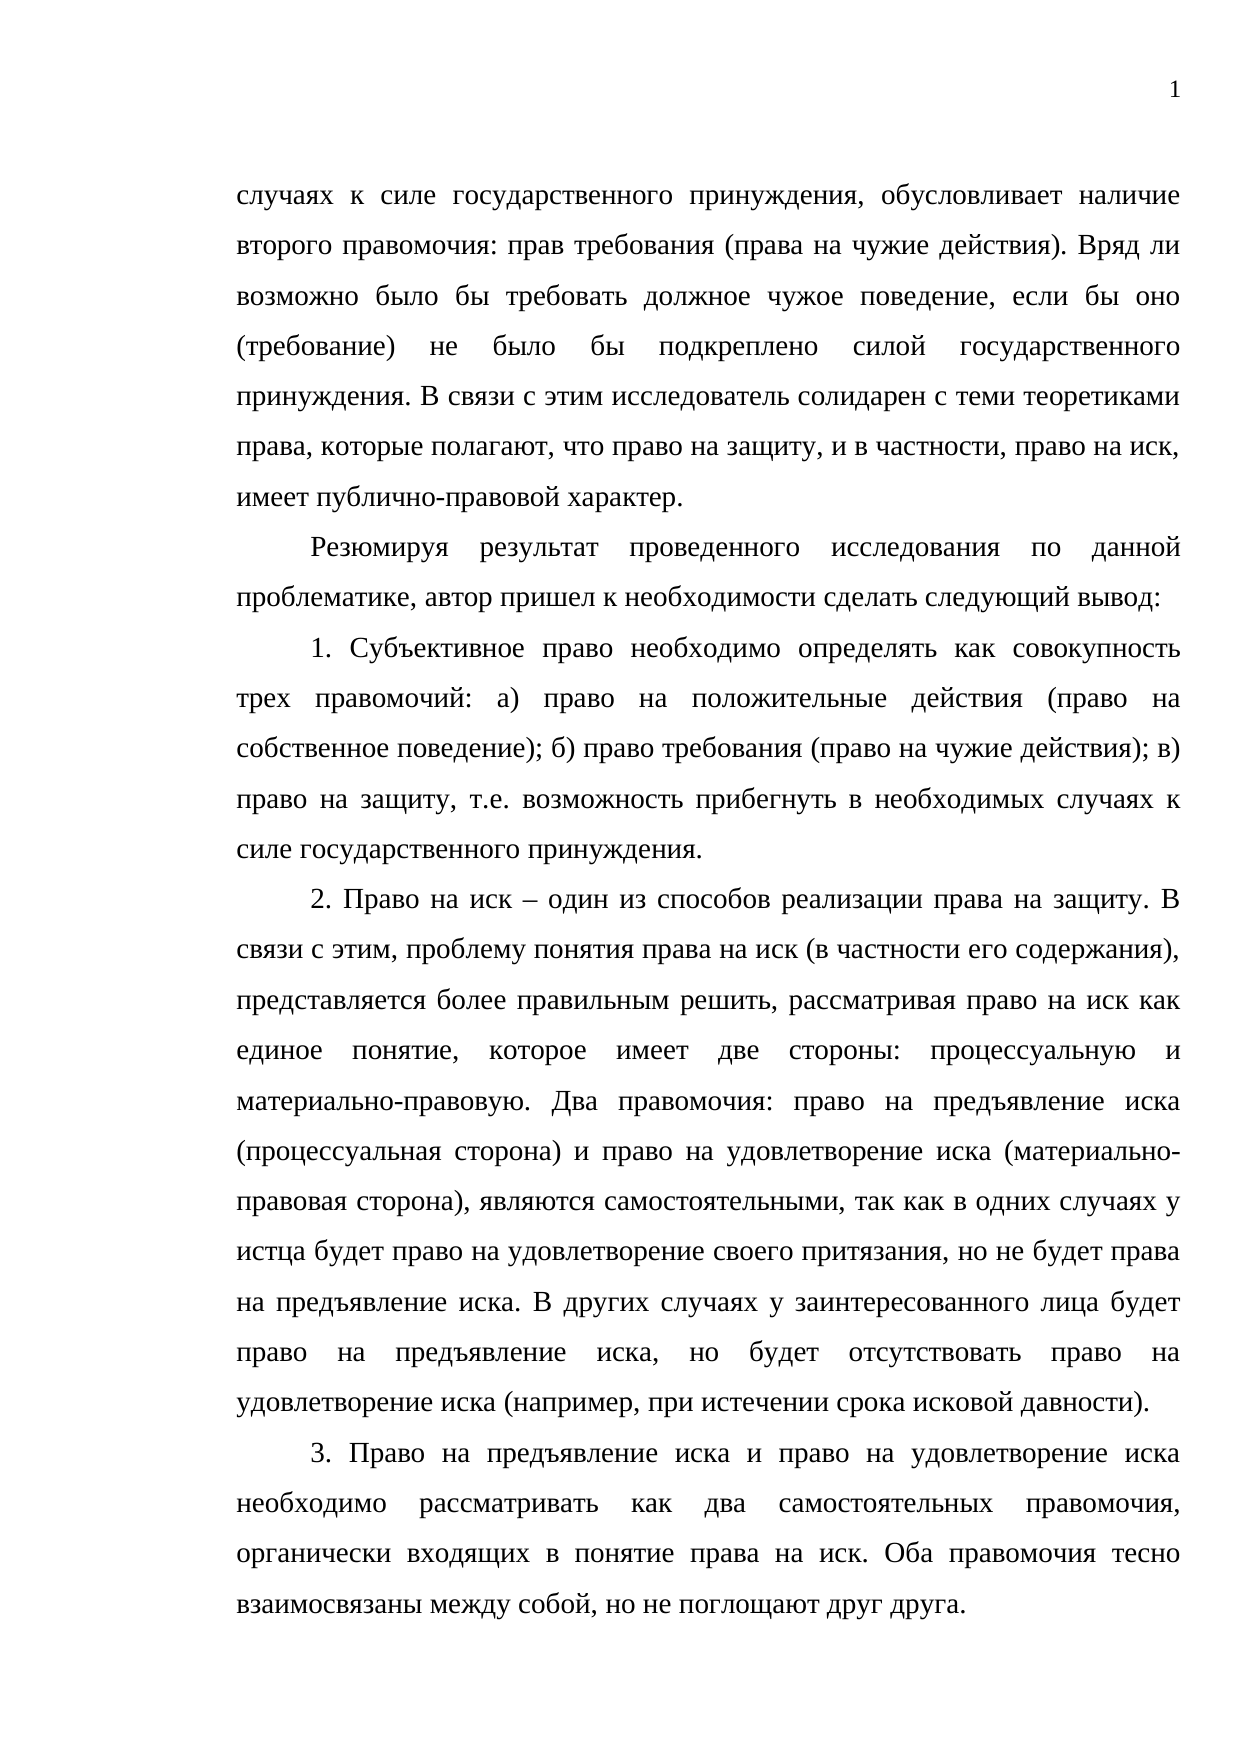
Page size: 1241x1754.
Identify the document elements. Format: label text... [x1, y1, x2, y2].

text случаях к силе государственного принуждения, обусловливает наличие второго правомочия: прав требования (права на чужие действия). Вряд ли возможно было бы требовать должное чужое поведение, если бы оно (требование) не было бы подкреплено силой государственного принуждения. В связи с этим исследователь солидарен с теми теоретиками права, которые полагают, что право на защиту, и в частности, право на иск, имеет публично-правовой характер. [236, 177, 1181, 513]
text 1. Субъективное право необходимо определять как совокупность трех правомочий: а) право на положительные действия (право на собственное поведение); б) право требования (право на чужие действия); в) право на защиту, т.е. возможность прибегнуть в необходимых случаях к силе государственного принуждения. [236, 630, 1181, 865]
text 3. Право на предъявление иска и право на удовлетворение иска необходимо рассматривать как два самостоятельных правомочия, органически входящих в понятие права на иск. Оба правомочия тесно взаимосвязаны между собой, но не поглощают друг друга. [236, 1435, 1181, 1619]
text Резюмируя результат проведенного исследования по данной проблематике, автор пришел к необходимости сделать следующий вывод: [236, 529, 1181, 613]
text 2. Право на иск – один из способов реализации права на защиту. В связи с этим, проблему понятия права на иск (в частности его содержания), представляется более правильным решить, рассматривая право на иск как единое понятие, которое имеет две стороны: процессуальную и материально-правовую. Два правомочия: право на предъявление иска (процессуальная сторона) и право на удовлетворение иска (материально-правовая сторона), являются самостоятельными, так как в одних случаях у истца будет право на удовлетворение своего притязания, но не будет права на предъявление иска. В других случаях у заинтересованного лица будет право на предъявление иска, но будет отсутствовать право на удовлетворение иска (например, при истечении срока исковой давности). [236, 882, 1181, 1418]
